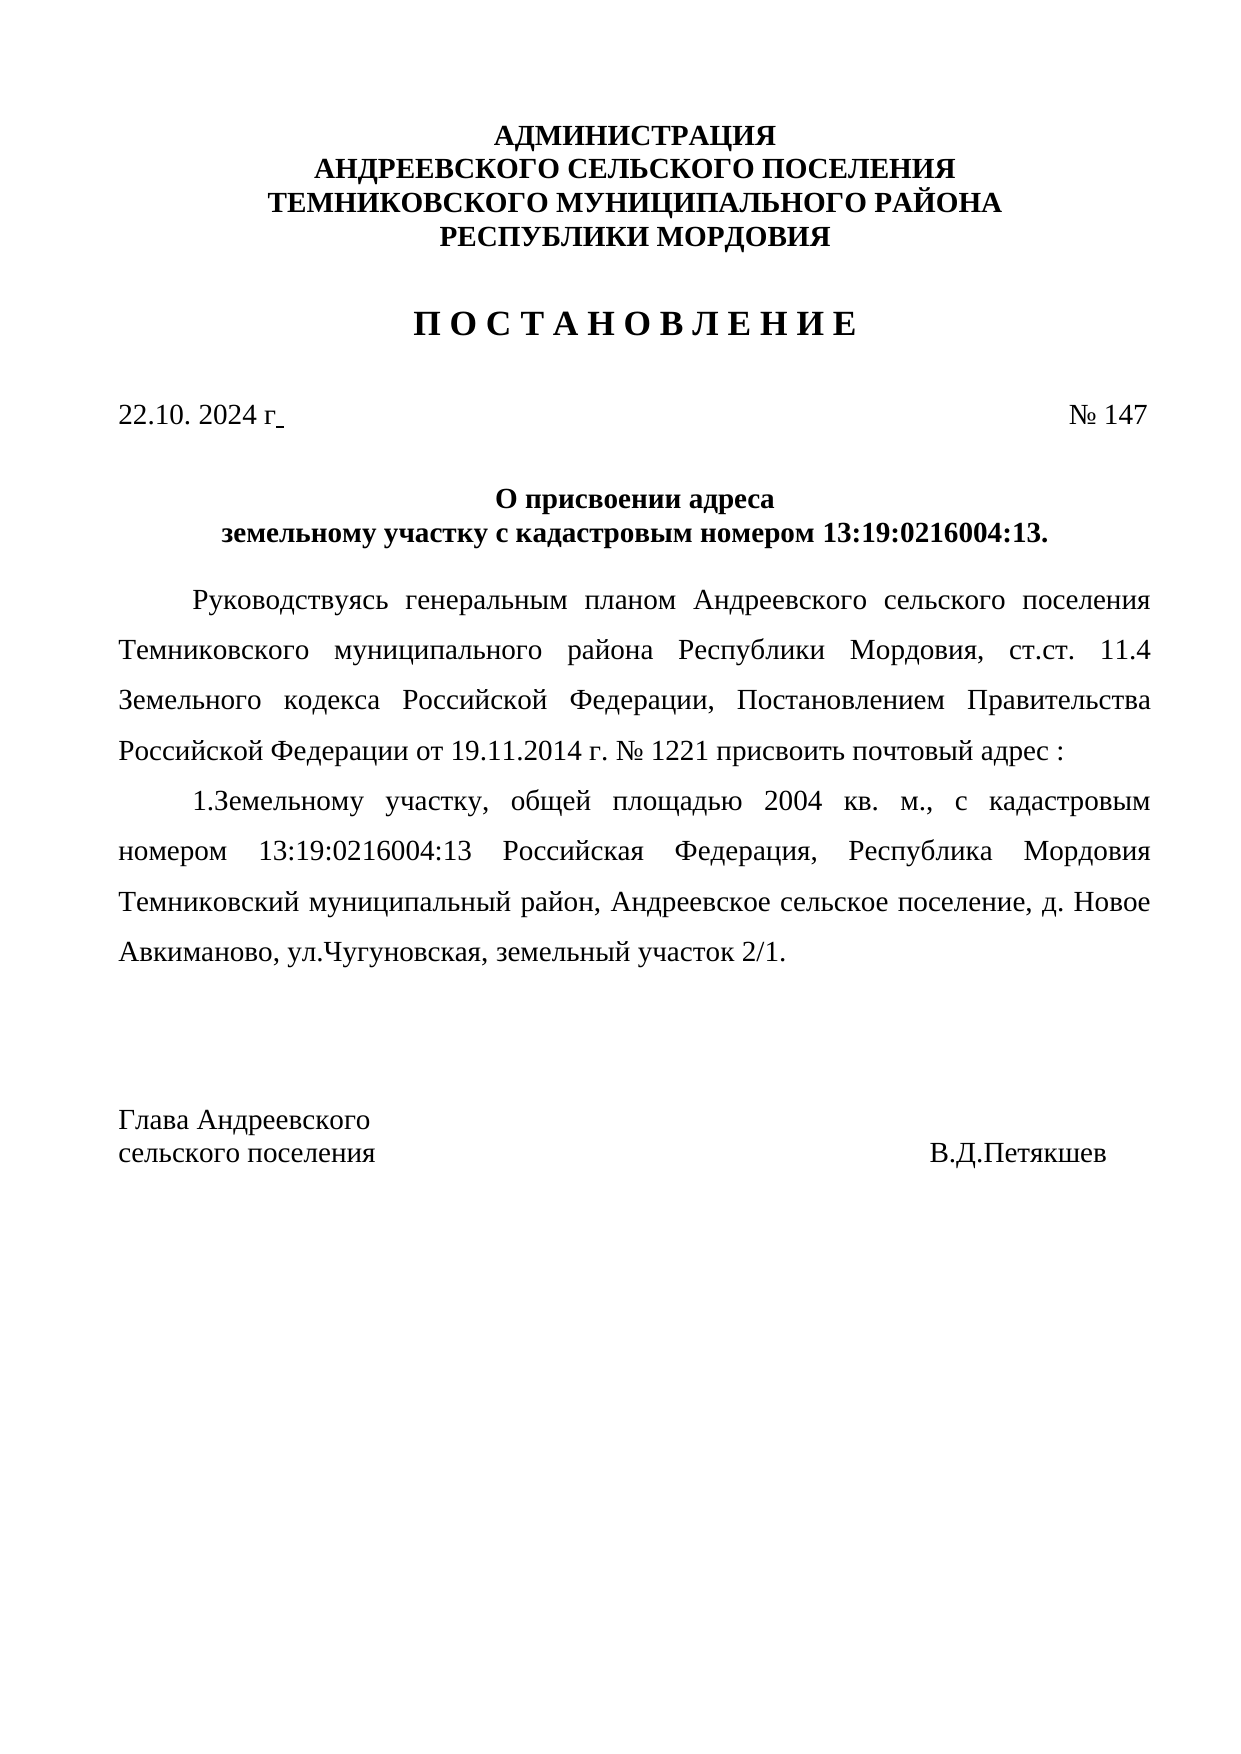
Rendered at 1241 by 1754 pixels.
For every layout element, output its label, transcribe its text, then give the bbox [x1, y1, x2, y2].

subtitle Республики мордовиЯ [118, 219, 1152, 252]
subtitle АДМИНИСТРАЦИЯ [118, 118, 1152, 152]
text 1.Земельному участку, общей площадью 2004 кв. м., с кадастровым номером 13:19:0216004:13 Российская Федерация, Республика Мордовия Темниковский муниципальный район, Андреевское сельское поселение, д. Новое Авкиманово, ул.Чугуновская, земельный участок 2/1. [118, 783, 1152, 968]
subtitle АНДРЕЕВСКОГО СЕЛЬСКОГО ПОСЕЛЕНИЯ [118, 152, 1152, 185]
text земельному участку с кадастровым номером 13:19:0216004:13. [118, 515, 1152, 548]
text О присвоении адреса [118, 481, 1152, 515]
text Руководствуясь генеральным планом Андреевского сельского поселения Темниковского муниципального района Республики Мордовия, ст.ст. 11.4 Земельного кодекса Российской Федерации, Постановлением Правительства Российской Федерации от 19.11.2014 г. № 1221 присвоить почтовый адрес : [118, 582, 1152, 766]
text П О С Т А Н О В Л Е Н И Е [118, 303, 1152, 343]
subtitle Темниковского МУНИЦИПАЛЬНОГО РАЙОНА [118, 185, 1152, 219]
text 22.10. 2024 г № 147 [118, 397, 1152, 431]
text Глава Андреевского [118, 1102, 1152, 1135]
text сельского поселения В.Д.Петякшев [118, 1135, 1152, 1169]
